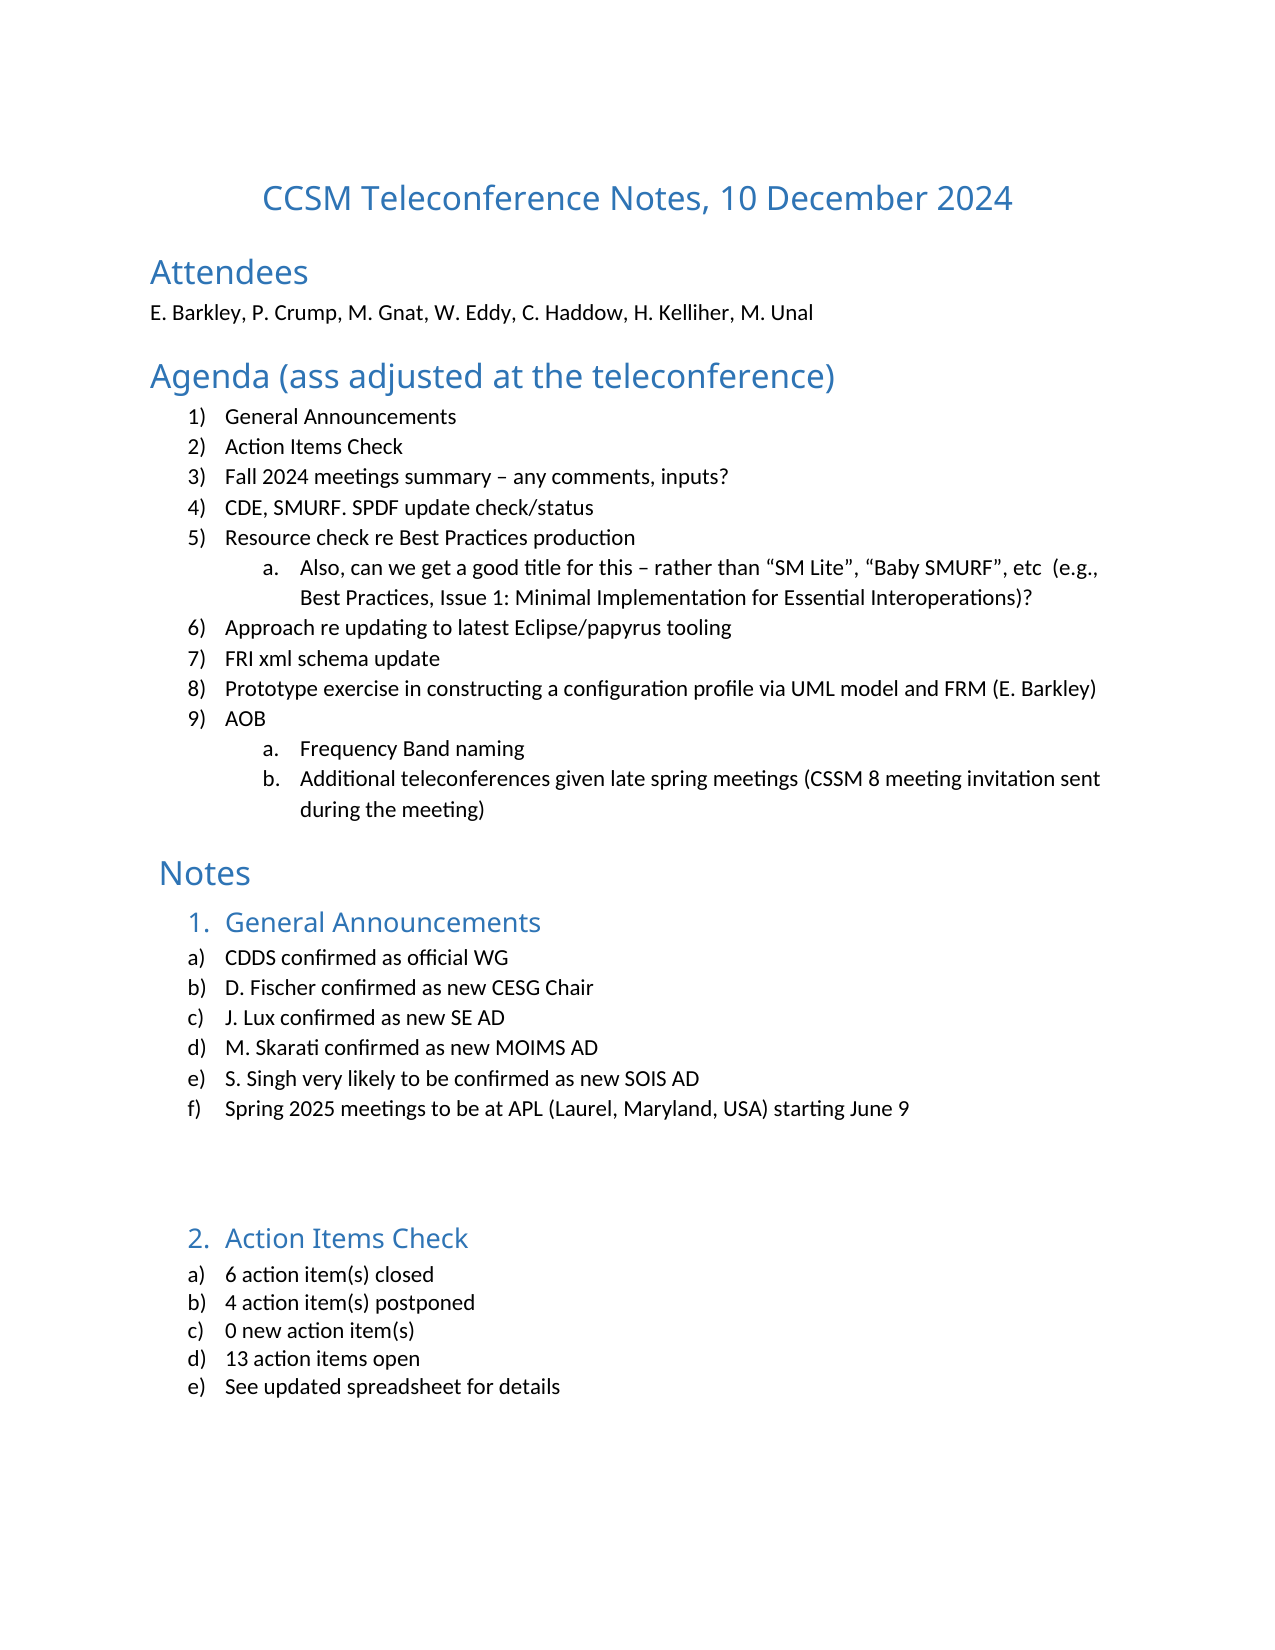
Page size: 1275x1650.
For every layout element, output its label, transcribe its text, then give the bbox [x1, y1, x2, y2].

text E. Barkley, P. Crump, M. Gnat, W. Eddy, C. Haddow, H. Kelliher, M. Unal [150, 298, 1125, 326]
list CDE, SMURF. SPDF update check/status [187, 493, 1125, 521]
list FRI xml schema update [187, 644, 1125, 672]
list 13 action items open [187, 1344, 1125, 1372]
subtitle Agenda (ass adjusted at the teleconference) [150, 353, 1125, 398]
list Additional teleconferences given late spring meetings (CSSM 8 meeting invitation sent during the meeting) [262, 764, 1125, 823]
list Action Items Check [187, 432, 1125, 460]
list D. Fischer confirmed as new CESG Chair [187, 973, 1125, 1001]
list Spring 2025 meetings to be at APL (Laurel, Maryland, USA) starting June 9 [187, 1094, 1125, 1122]
list S. Singh very likely to be confirmed as new SOIS AD [187, 1064, 1125, 1092]
list Resource check re Best Practices production [187, 523, 1125, 551]
list Frequency Band naming [262, 734, 1125, 762]
list AOB [187, 704, 1125, 732]
list Also, can we get a good title for this – rather than “SM Lite”, “Baby SMURF”, etc (e.g., Best Practices, Issue 1: Minimal Implementation for Essential Interoperations)? [262, 553, 1125, 611]
list Prototype exercise in constructing a configuration profile via UML model and FRM (E. Barkley) [187, 674, 1125, 702]
list Fall 2024 meetings summary – any comments, inputs? [187, 462, 1125, 491]
list 4 action item(s) postponed [187, 1288, 1125, 1316]
list M. Skarati confirmed as new MOIMS AD [187, 1033, 1125, 1062]
list Approach re updating to latest Eclipse/papyrus tooling [187, 613, 1125, 642]
subtitle Action Items Check [187, 1220, 1125, 1257]
list 0 new action item(s) [187, 1316, 1125, 1344]
list General Announcements [187, 402, 1125, 430]
subtitle General Announcements [187, 903, 1125, 940]
list 6 action item(s) closed [187, 1260, 1125, 1288]
subtitle CCSM Teleconference Notes, 10 December 2024 [150, 175, 1125, 220]
list See updated spreadsheet for details [187, 1372, 1125, 1400]
list CDDS confirmed as official WG [187, 943, 1125, 971]
subtitle Notes [150, 850, 1125, 895]
list J. Lux confirmed as new SE AD [187, 1003, 1125, 1031]
subtitle Attendees [150, 249, 1125, 294]
